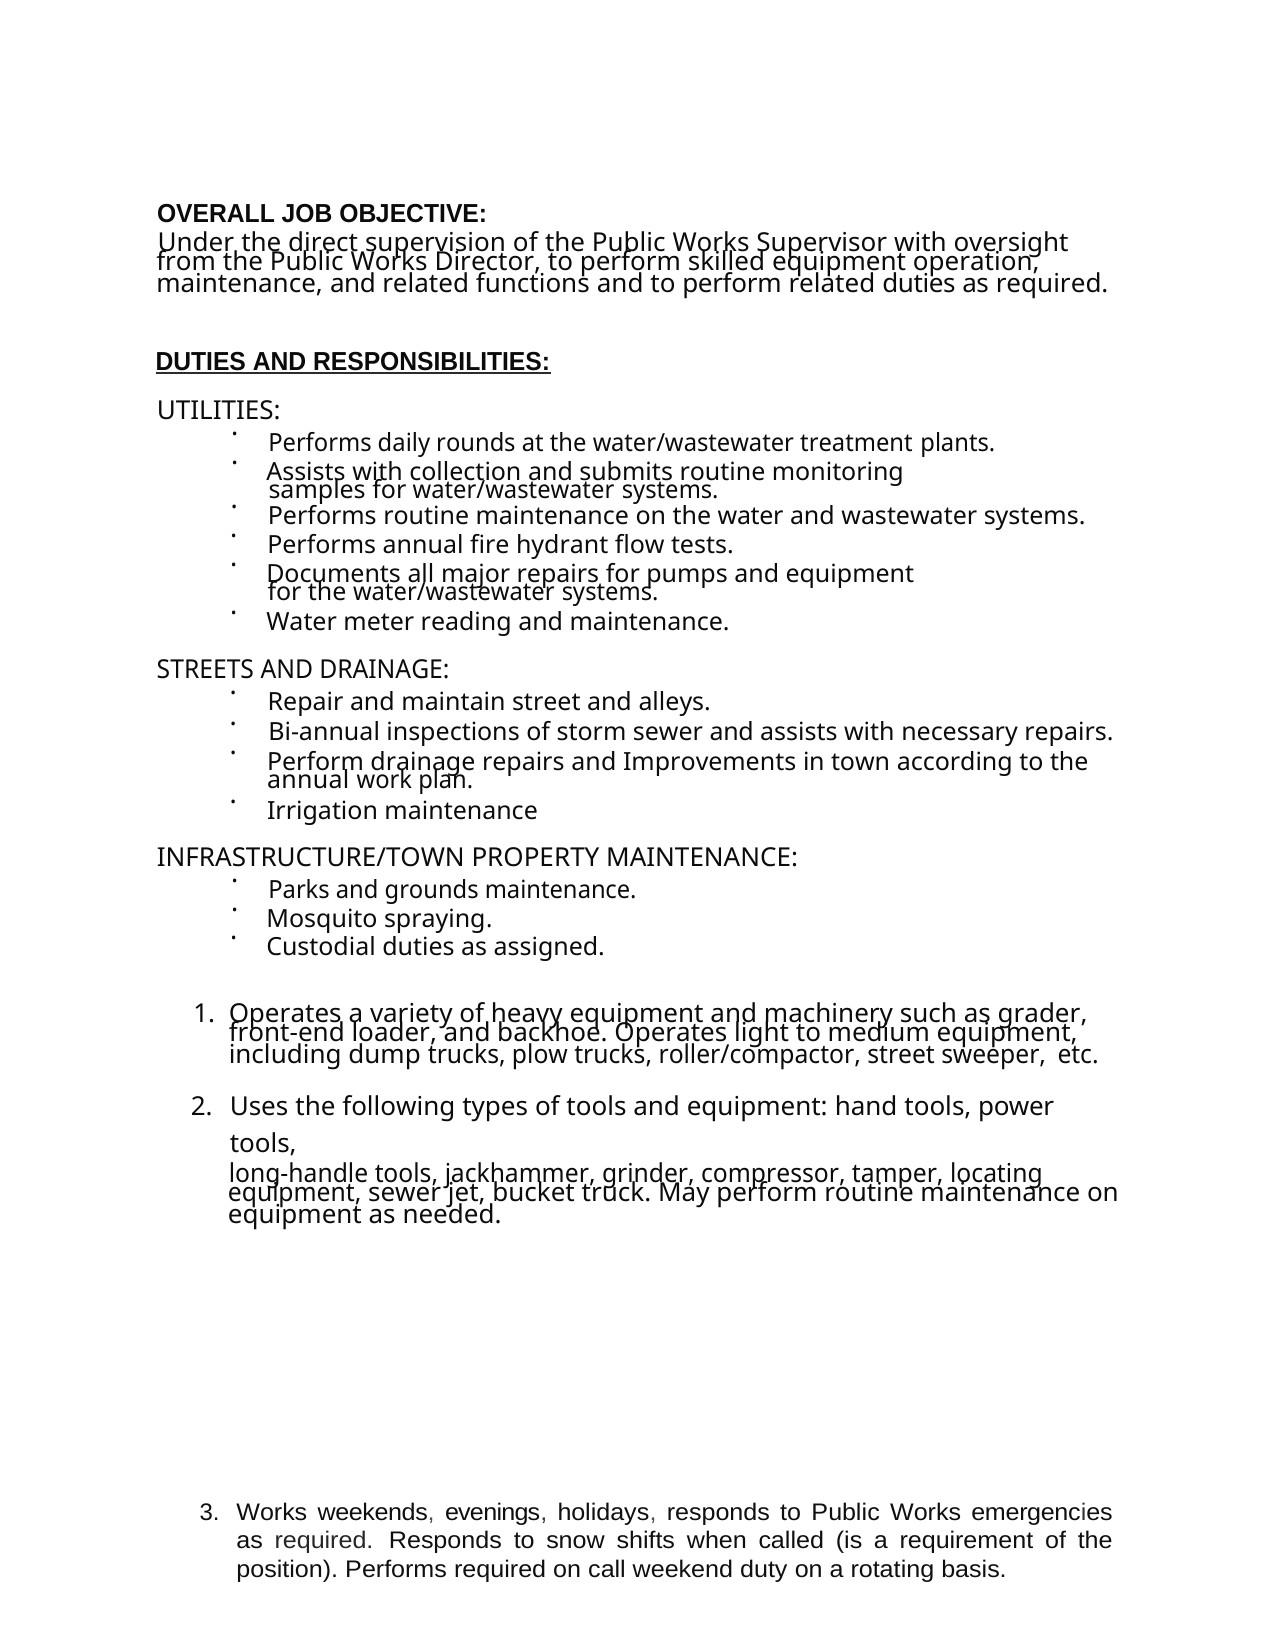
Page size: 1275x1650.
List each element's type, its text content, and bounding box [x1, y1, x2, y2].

list Perform drainage repairs and Improvements in town according to the annual work plan. [230, 753, 1096, 796]
list Works weekends, evenings, holidays, responds to Public Works emergencies as required. Responds to snow shifts when called (is a requirement of the position). Performs required on call weekend duty on a rotating basis. [199, 1498, 1113, 1582]
list Performs daily rounds at the water/wastewater treatment plants. [232, 427, 1127, 457]
text Under the direct supervision of the Public Works Supervisor with oversight from the Public Works Director, to perform skilled equipment operation, maintenance, and related functions and to perform related duties as required. [156, 234, 1117, 300]
text STREETS AND DRAINAGE: [144, 649, 1127, 686]
list Documents all major repairs for pumps and equipment for the water/wastewater systems. [231, 564, 931, 608]
list Irrigation maintenance [230, 802, 1096, 824]
list Parks and grounds maintenance. [232, 874, 1127, 904]
list Performs routine maintenance on the water and wastewater systems. [231, 505, 1127, 529]
list Custodial duties as assigned. [231, 937, 1096, 959]
text DUTIES AND RESPONSIBILITIES: [155, 346, 1127, 376]
list Bi-annual inspections of storm sewer and assists with necessary repairs. [230, 716, 1127, 747]
list Performs annual fire hydrant flow tests. [231, 529, 1127, 559]
list Water meter reading and maintenance. [231, 613, 931, 635]
text UTILITIES: [157, 390, 1127, 427]
list Repair and maintain street and alleys. [230, 686, 1127, 716]
text OVERALL JOB OBJECTIVE: [157, 205, 1127, 227]
list Operates a variety of heavy equipment and machinery such as grader, front-end loader, and backhoe. Operates light to medium equipment, including dump trucks, plow trucks, roller/compactor, street sweeper, etc. [193, 1005, 1101, 1071]
list Assists with collection and submits routine monitoring samples for water/wastewater systems. [232, 463, 977, 505]
list Uses the following types of tools and equipment: hand tools, power tools, [191, 1085, 1127, 1159]
list Mosquito spraying. [232, 910, 977, 932]
text INFRASTRUCTURE/TOWN PROPERTY MAINTENANCE: [157, 837, 1127, 874]
text long-handle tools, jackhammer, grinder, compressor, tamper, locating equipment, sewer jet, bucket truck. May perform routine maintenance on equipment as needed. [228, 1165, 1127, 1231]
